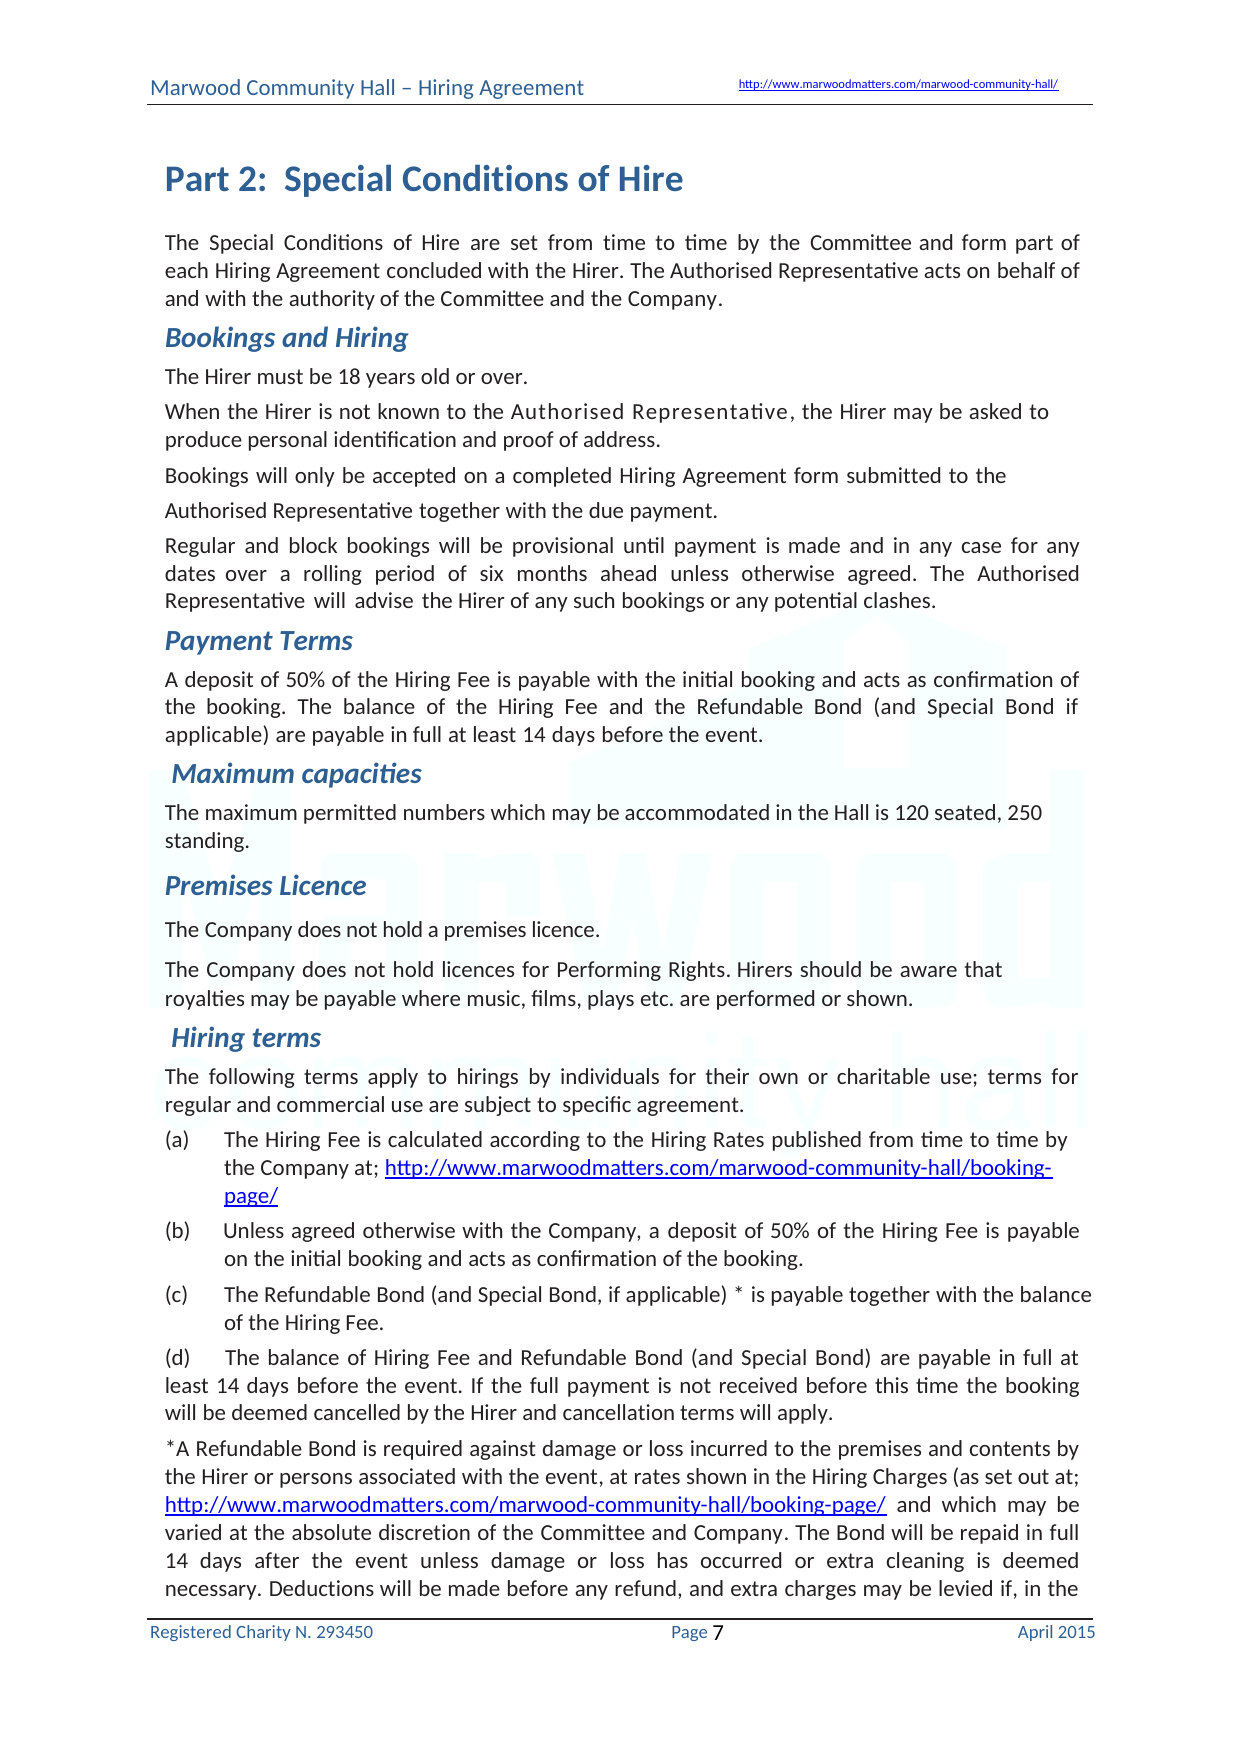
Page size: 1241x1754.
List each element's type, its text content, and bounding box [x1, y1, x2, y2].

text Authorised Representative together with the due payment. [164, 496, 856, 524]
text The following terms apply to hirings by individuals for their own or charitable use; terms for regular and commercial use are subject to specific agreement. [164, 1062, 1079, 1118]
text Maximum capacities [171, 756, 1066, 791]
text (d) The balance of Hiring Fee and Refundable Bond (and Special Bond) are payable in full at least 14 days before the event. If the full payment is not received before this time the booking will be deemed cancelled by the Hirer and cancellation terms will apply. [164, 1343, 1079, 1427]
text Part 2: Special Conditions of Hire [164, 157, 1066, 202]
text Bookings and Hiring [165, 319, 1066, 355]
text (b) Unless agreed otherwise with the Company, a deposit of 50% of the Hiring Fee is payable on the initial booking and acts as confirmation of the booking. [164, 1217, 1080, 1273]
text Payment Terms [164, 622, 1066, 658]
text A deposit of 50% of the Hiring Fee is payable with the initial booking and acts as confirmation of the booking. The balance of the Hiring Fee and the Refundable Bond (and Special Bond if applicable) are payable in full at least 14 days before the event. [164, 665, 1079, 748]
text Bookings will only be accepted on a completed Hiring Agreement form submitted to the [164, 461, 1080, 489]
text Regular and block bookings will be provisional until payment is made and in any case for any dates over a rolling period of six months ahead unless otherwise agreed. The Authorised Representative will advise the Hirer of any such bookings or any potential clashes. [164, 531, 1080, 615]
text Premises Licence [164, 867, 1080, 903]
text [164, 1434, 1080, 1602]
text When the Hirer is not known to the Authorised Representative, the Hirer may be asked to produce personal identification and proof of address. [164, 397, 1080, 453]
text (a) The Hiring Fee is calculated according to the Hiring Rates published from time to time by the Company at; http://www.marwoodmatters.com/marwood-community-hall/booking-page/ [164, 1125, 1080, 1209]
text The Company does not hold a premises licence. [164, 915, 1034, 943]
text The maximum permitted numbers which may be accommodated in the Hall is 120 seated, 250 standing. [164, 798, 1092, 854]
text The Company does not hold licences for Performing Rights. Hirers should be aware that royalties may be payable where music, films, plays etc. are performed or shown. [164, 956, 1080, 1012]
text Hiring terms [171, 1019, 1110, 1054]
text (c) The Refundable Bond (and Special Bond, if applicable) * is payable together with the balance of the Hiring Fee. [164, 1280, 1092, 1336]
text The Hirer must be 18 years old or over. [164, 362, 1080, 390]
text The Special Conditions of Hire are set from time to time by the Committee and form part of each Hiring Agreement concluded with the Hirer. The Authorised Representative acts on behalf of and with the authority of the Committee and the Company. [164, 228, 1080, 312]
